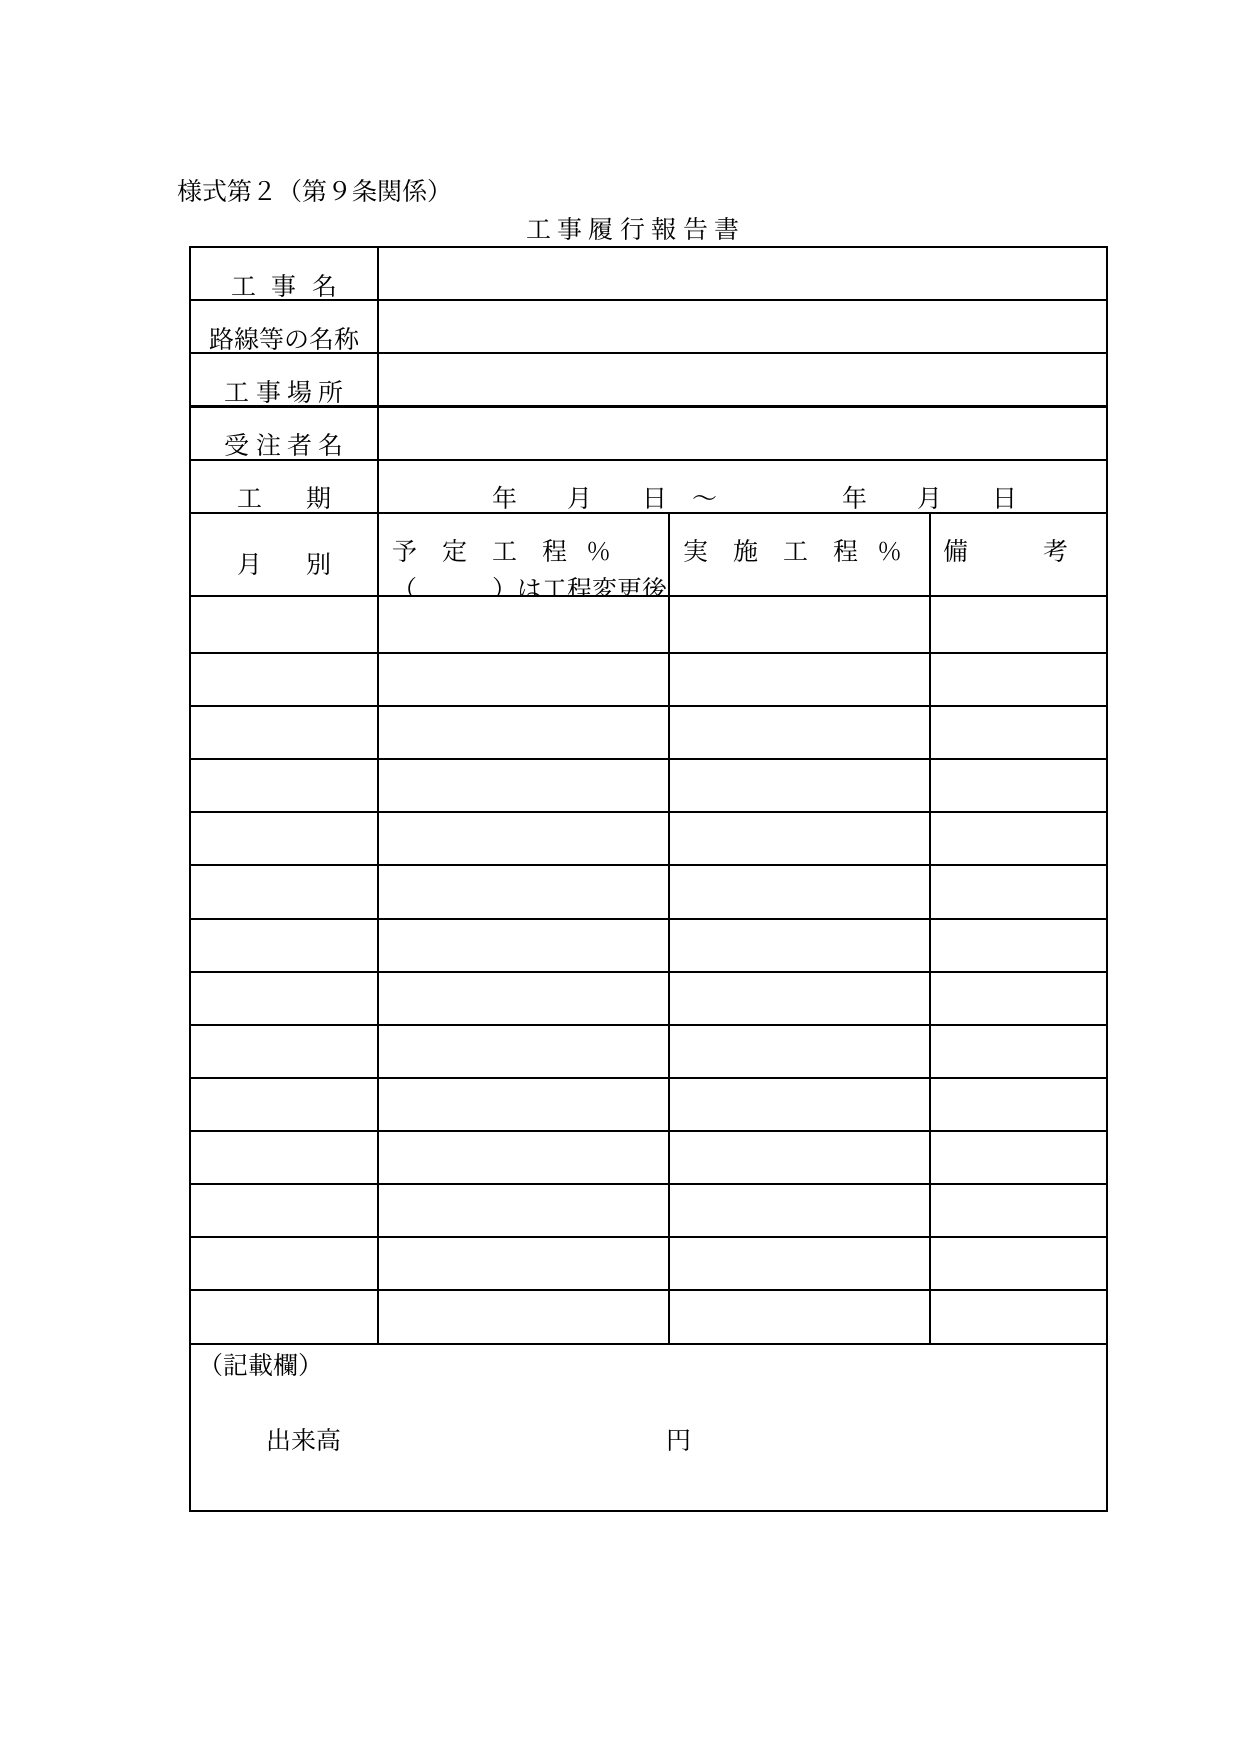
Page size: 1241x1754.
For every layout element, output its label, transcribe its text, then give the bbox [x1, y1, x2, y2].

table_cell [931, 920, 1106, 971]
table_cell [670, 760, 929, 811]
table_cell [931, 973, 1106, 1024]
table_cell [931, 654, 1106, 705]
table_cell [379, 973, 668, 1024]
table_cell 受注者名 [191, 408, 377, 458]
table_cell [931, 597, 1106, 652]
table_header 工事名 [191, 248, 377, 299]
table_cell 工事場所 [191, 354, 377, 405]
table_cell [191, 1079, 377, 1130]
table_cell [931, 813, 1106, 864]
table_cell [191, 707, 377, 758]
table_cell （記載欄） 出来高 円 [191, 1345, 1106, 1510]
table_cell [379, 1026, 668, 1077]
table_cell [931, 1185, 1106, 1236]
table_cell [670, 1185, 929, 1236]
table_cell [191, 1238, 377, 1289]
table_cell 工期 [191, 461, 377, 512]
table_cell [379, 920, 668, 971]
table_cell [931, 1291, 1106, 1342]
table_cell [670, 1079, 929, 1130]
table_cell [379, 866, 668, 917]
table_cell [379, 1079, 668, 1130]
table_cell [191, 973, 377, 1024]
table_cell 予 定 工 程 ％ （ ）は工程変更後 [379, 514, 668, 595]
table_cell [670, 707, 929, 758]
table_cell [191, 760, 377, 811]
table_cell [191, 866, 377, 917]
table_cell [191, 597, 377, 652]
table_cell [931, 1079, 1106, 1130]
table_cell [670, 1238, 929, 1289]
table_cell [191, 1026, 377, 1077]
table_cell [670, 973, 929, 1024]
table_cell [379, 354, 1106, 405]
table_cell 年 月 日 ～ 年 月 日 [379, 461, 1106, 512]
table_cell [379, 597, 668, 652]
table_header [379, 248, 1106, 299]
table_cell [379, 301, 1106, 352]
table_cell [191, 654, 377, 705]
table_cell [379, 760, 668, 811]
table_cell [379, 707, 668, 758]
table_cell [931, 1132, 1106, 1183]
table_cell 実 施 工 程 ％ [670, 514, 929, 595]
table_cell [670, 866, 929, 917]
table_cell [191, 1185, 377, 1236]
table_cell [379, 813, 668, 864]
text 工 事 履 行 報 告 書 [177, 208, 1063, 246]
table_cell [670, 920, 929, 971]
table_cell [379, 1238, 668, 1289]
table_cell [931, 866, 1106, 917]
table_cell [379, 1291, 668, 1342]
table_cell [670, 1132, 929, 1183]
table_cell [670, 1291, 929, 1342]
table_cell [191, 920, 377, 971]
table_cell [931, 707, 1106, 758]
table_cell [379, 1185, 668, 1236]
table_cell [931, 1026, 1106, 1077]
table_cell [670, 813, 929, 864]
table_cell 備 考 [931, 514, 1106, 595]
table_cell [379, 654, 668, 705]
table_cell 月別 [191, 514, 377, 595]
table_cell [379, 1132, 668, 1183]
table_cell [379, 408, 1106, 458]
table_cell [191, 1132, 377, 1183]
table_cell [191, 813, 377, 864]
table_cell [670, 654, 929, 705]
table_cell [670, 1026, 929, 1077]
text 様式第２（第９条関係） [177, 171, 1063, 208]
table_cell 路線等の名称 [191, 301, 377, 352]
table_cell [191, 1291, 377, 1342]
table_cell [670, 597, 929, 652]
table_cell [931, 1238, 1106, 1289]
table_cell [931, 760, 1106, 811]
